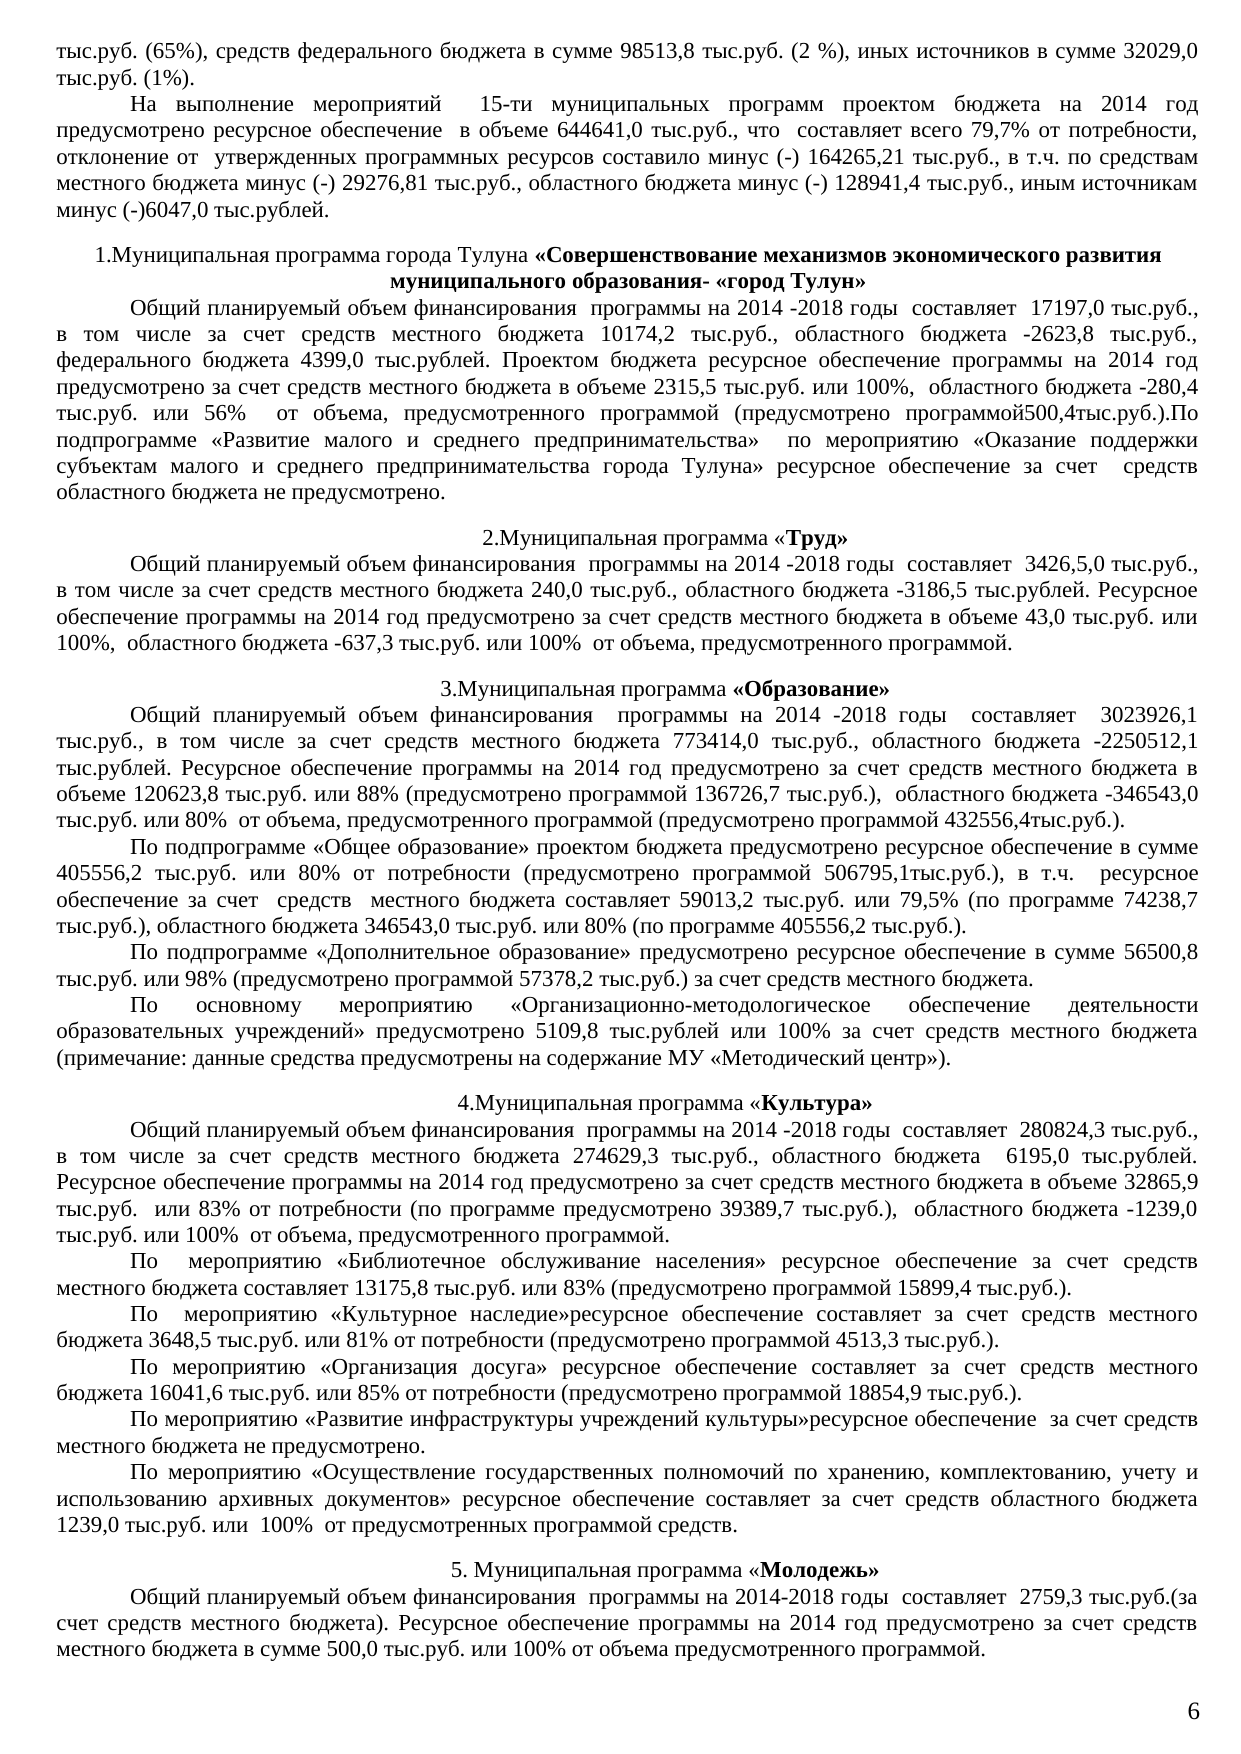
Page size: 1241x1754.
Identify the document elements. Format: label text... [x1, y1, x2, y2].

text По подпрограмме «Дополнительное образование» предусмотрено ресурсное обеспечение в сумме 56500,8 тыс.руб. или 98% (предусмотрено программой 57378,2 тыс.руб.) за счет средств местного бюджета. [56, 938, 1200, 991]
text По подпрограмме «Общее образование» проектом бюджета предусмотрено ресурсное обеспечение в сумме 405556,2 тыс.руб. или 80% от потребности (предусмотрено программой 506795,1тыс.руб.), в т.ч. ресурсное обеспечение за счет средств местного бюджета составляет 59013,2 тыс.руб. или 79,5% (по программе 74238,7 тыс.руб.), областного бюджета 346543,0 тыс.руб. или 80% (по программе 405556,2 тыс.руб.). [56, 833, 1200, 938]
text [56, 37, 1200, 90]
text По мероприятию «Осуществление государственных полномочий по хранению, комплектованию, учету и использованию архивных документов» ресурсное обеспечение составляет за счет средств областного бюджета 1239,0 тыс.руб. или 100% от предусмотренных программой средств. [56, 1458, 1200, 1537]
text Общий планируемый объем финансирования программы на 2014 -2018 годы составляет 17197,0 тыс.руб., в том числе за счет средств местного бюджета 10174,2 тыс.руб., областного бюджета -2623,8 тыс.руб., федерального бюджета 4399,0 тыс.рублей. Проектом бюджета ресурсное обеспечение программы на 2014 год предусмотрено за счет средств местного бюджета в объеме 2315,5 тыс.руб. или 100%, областного бюджета -280,4 тыс.руб. или 56% от объема, предусмотренного программой (предусмотрено программой500,4тыс.руб.).По подпрограмме «Развитие малого и среднего предпринимательства» по мероприятию «Оказание поддержки субъектам малого и среднего предпринимательства города Тулуна» ресурсное обеспечение за счет средств областного бюджета не предусмотрено. [56, 294, 1200, 505]
text По мероприятию «Библиотечное обслуживание населения» ресурсное обеспечение за счет средств местного бюджета составляет 13175,8 тыс.руб. или 83% (предусмотрено программой 15899,4 тыс.руб.). [56, 1247, 1200, 1300]
text Общий планируемый объем финансирования программы на 2014 -2018 годы составляет 280824,3 тыс.руб., в том числе за счет средств местного бюджета 274629,3 тыс.руб., областного бюджета 6195,0 тыс.рублей. Ресурсное обеспечение программы на 2014 год предусмотрено за счет средств местного бюджета в объеме 32865,9 тыс.руб. или 83% от потребности (по программе предусмотрено 39389,7 тыс.руб.), областного бюджета -1239,0 тыс.руб. или 100% от объема, предусмотренного программой. [56, 1116, 1200, 1247]
text По мероприятию «Организация досуга» ресурсное обеспечение составляет за счет средств местного бюджета 16041,6 тыс.руб. или 85% от потребности (предусмотрено программой 18854,9 тыс.руб.). [56, 1353, 1200, 1406]
text По основному мероприятию «Организационно-методологическое обеспечение деятельности образовательных учреждений» предусмотрено 5109,8 тыс.рублей или 100% за счет средств местного бюджета (примечание: данные средства предусмотрены на содержание МУ «Методический центр»). [56, 991, 1200, 1070]
text На выполнение мероприятий 15-ти муниципальных программ проектом бюджета на 2014 год предусмотрено ресурсное обеспечение в объеме 644641,0 тыс.руб., что составляет всего 79,7% от потребности, отклонение от утвержденных программных ресурсов составило минус (-) 164265,21 тыс.руб., в т.ч. по средствам местного бюджета минус (-) 29276,81 тыс.руб., областного бюджета минус (-) 128941,4 тыс.руб., иным источникам минус (-)6047,0 тыс.рублей. [56, 90, 1200, 222]
text Общий планируемый объем финансирования программы на 2014 -2018 годы составляет 3023926,1 тыс.руб., в том числе за счет средств местного бюджета 773414,0 тыс.руб., областного бюджета -2250512,1 тыс.рублей. Ресурсное обеспечение программы на 2014 год предусмотрено за счет средств местного бюджета в объеме 120623,8 тыс.руб. или 88% (предусмотрено программой 136726,7 тыс.руб.), областного бюджета -346543,0 тыс.руб. или 80% от объема, предусмотренного программой (предусмотрено программой 432556,4тыс.руб.). [56, 701, 1200, 833]
text По мероприятию «Развитие инфраструктуры учреждений культуры»ресурсное обеспечение за счет средств местного бюджета не предусмотрено. [56, 1406, 1200, 1458]
text 4.Муниципальная программа «Культура» [56, 1089, 1200, 1116]
text 1.Муниципальная программа города Тулуна «Совершенствование механизмов экономического развития муниципального образования- «город Тулун» [56, 241, 1200, 294]
text 5. Муниципальная программа «Молодежь» [56, 1556, 1200, 1583]
text По мероприятию «Культурное наследие»ресурсное обеспечение составляет за счет средств местного бюджета 3648,5 тыс.руб. или 81% от потребности (предусмотрено программой 4513,3 тыс.руб.). [56, 1300, 1200, 1353]
text Общий планируемый объем финансирования программы на 2014-2018 годы составляет 2759,3 тыс.руб.(за счет средств местного бюджета). Ресурсное обеспечение программы на 2014 год предусмотрено за счет средств местного бюджета в сумме 500,0 тыс.руб. или 100% от объема предусмотренного программой. [56, 1583, 1200, 1662]
text 2.Муниципальная программа «Труд» [56, 524, 1200, 550]
text Общий планируемый объем финансирования программы на 2014 -2018 годы составляет 3426,5,0 тыс.руб., в том числе за счет средств местного бюджета 240,0 тыс.руб., областного бюджета -3186,5 тыс.рублей. Ресурсное обеспечение программы на 2014 год предусмотрено за счет средств местного бюджета в объеме 43,0 тыс.руб. или 100%, областного бюджета -637,3 тыс.руб. или 100% от объема, предусмотренного программой. [56, 550, 1200, 656]
text 3.Муниципальная программа «Образование» [56, 675, 1200, 701]
